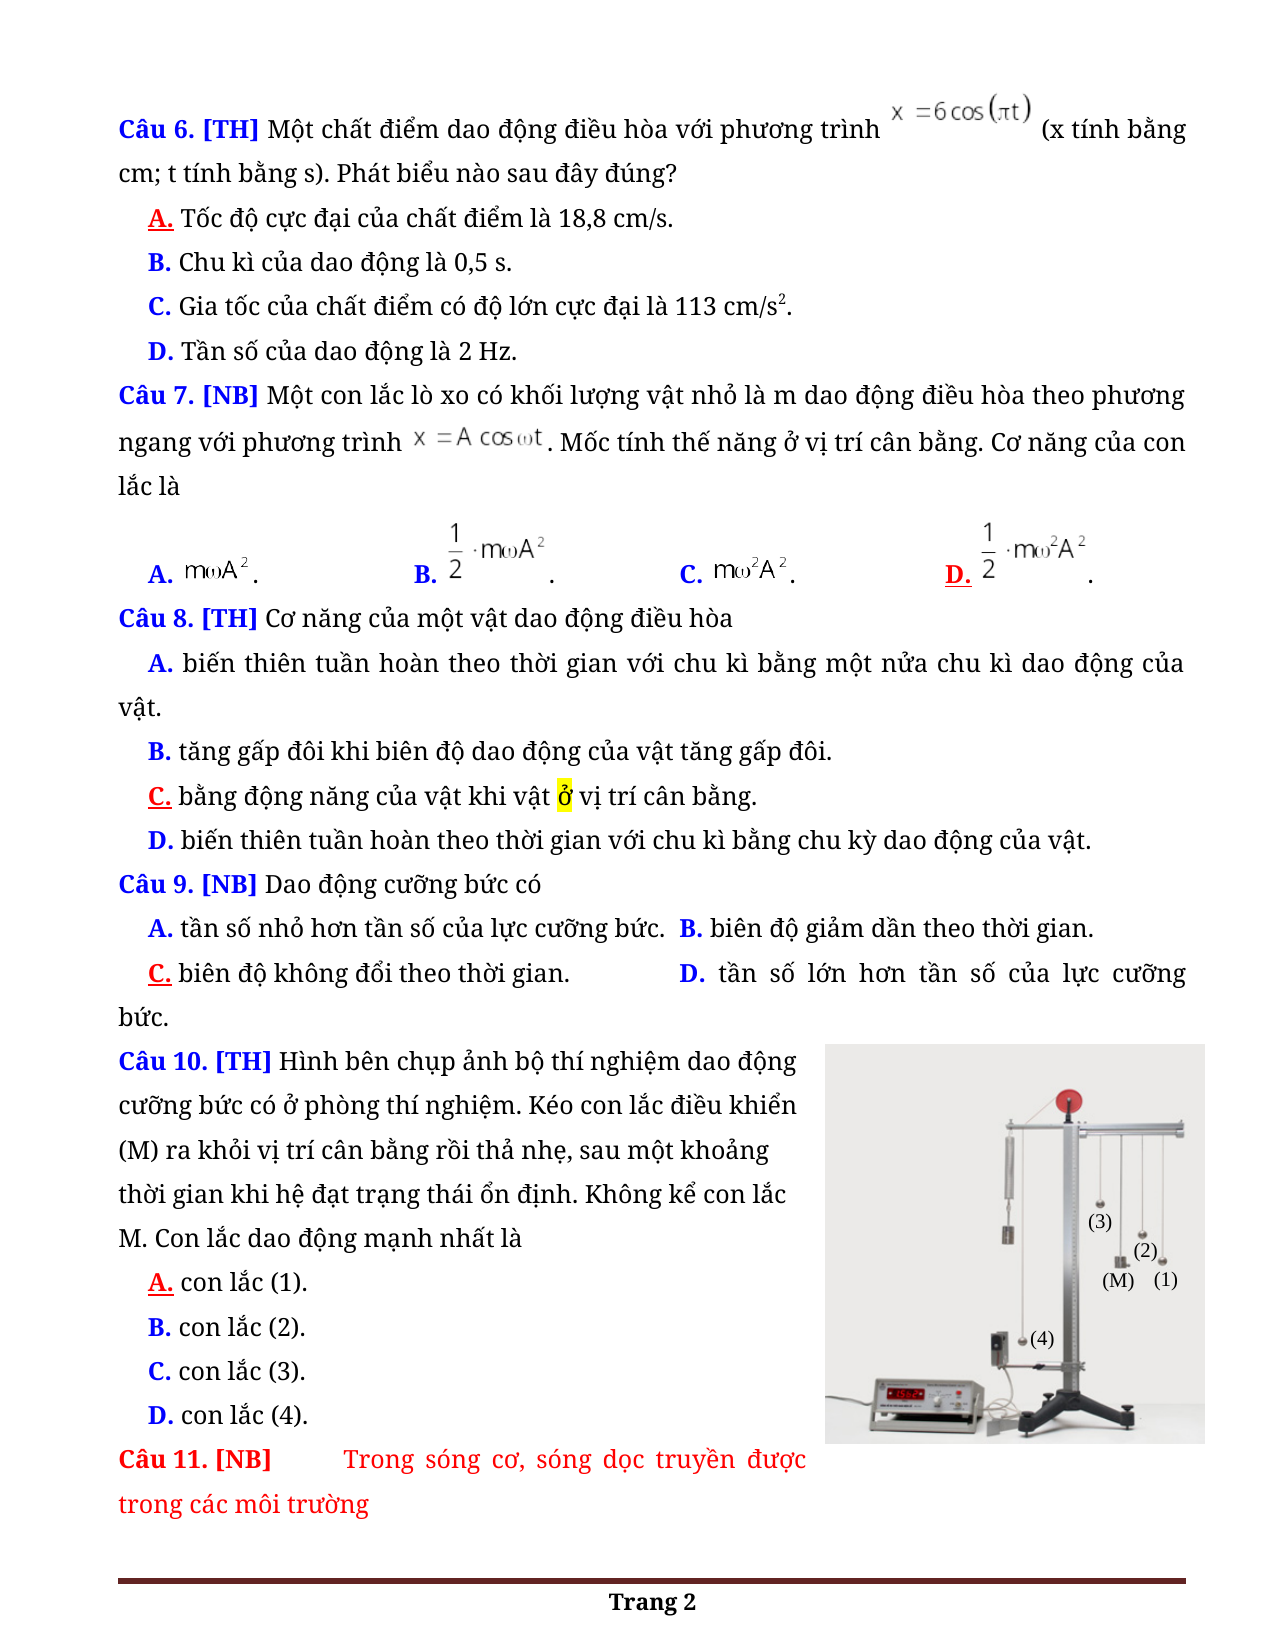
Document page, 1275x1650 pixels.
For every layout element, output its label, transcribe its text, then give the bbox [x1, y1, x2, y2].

text Câu 10. [TH] Hình bên chụp ảnh bộ thí nghiệm dao động cưỡng bức có ở phòng thí nghiệm. Kéo con lắc điều khiển (M) ra khỏi vị trí cân bằng rồi thả nhẹ, sau một khoảng thời gian khi hệ đạt trạng thái ổn định. Không kể con lắc M. Con lắc dao động mạnh nhất là [118, 1044, 825, 1255]
text D. con lắc (4). [118, 1398, 825, 1432]
text C. Gia tốc của chất điểm có độ lớn cực đại là 113 cm/s2. [118, 289, 1186, 323]
text B. con lắc (2). [118, 1309, 825, 1343]
text A. con lắc (1). [118, 1265, 825, 1299]
text C. bằng động năng của vật khi vật ở vị trí cân bằng. [118, 778, 557, 812]
text C. con lắc (3). [118, 1354, 825, 1388]
list Câu 11. [NB] Trong sóng cơ, sóng dọc truyền được trong các môi trường [118, 1442, 1186, 1521]
text B. Chu kì của dao động là 0,5 s. [118, 245, 1186, 279]
text D. biến thiên tuần hoàn theo thời gian với chu kì bằng chu kỳ dao động của vật. [118, 822, 1186, 856]
list Câu 6. [TH] Một chất điểm dao động điều hòa với phương trình (x tính bằng cm; t tính bằng s). Phát biểu nào sau đây đúng? [118, 89, 1186, 190]
text D. Tần số của dao động là 2 Hz. [118, 333, 1186, 367]
picture [825, 1044, 1205, 1444]
text Câu 9. [NB] Dao động cưỡng bức có [118, 867, 1186, 901]
list Câu 8. [TH] Cơ năng của một vật dao động điều hòa [118, 601, 1186, 635]
text A. tần số nhỏ hơn tần số của lực cưỡng bức. B. biên độ giảm dần theo thời gian. [118, 911, 1186, 945]
text C. biên độ không đổi theo thời gian. D. tần số lớn hơn tần số của lực cưỡng bức. [118, 955, 1186, 1033]
text B. tăng gấp đôi khi biên độ dao động của vật tăng gấp đôi. [118, 734, 1186, 768]
text A. Tốc độ cực đại của chất điểm là 18,8 cm/s. [118, 200, 1186, 234]
list A. . B. . C. . D. . [118, 513, 1186, 591]
list Câu 7. [NB] Một con lắc lò xo có khối lượng vật nhỏ là m dao động điều hòa theo phương ngang với phương trình . Mốc tính thế năng ở vị trí cân bằng. Cơ năng của con lắc là [118, 377, 1186, 503]
text C. bằng động năng của vật khi vật ở vị trí cân bằng. [572, 778, 1186, 812]
text A. biến thiên tuần hoàn theo thời gian với chu kì bằng một nửa chu kì dao động của vật. [118, 645, 1186, 724]
